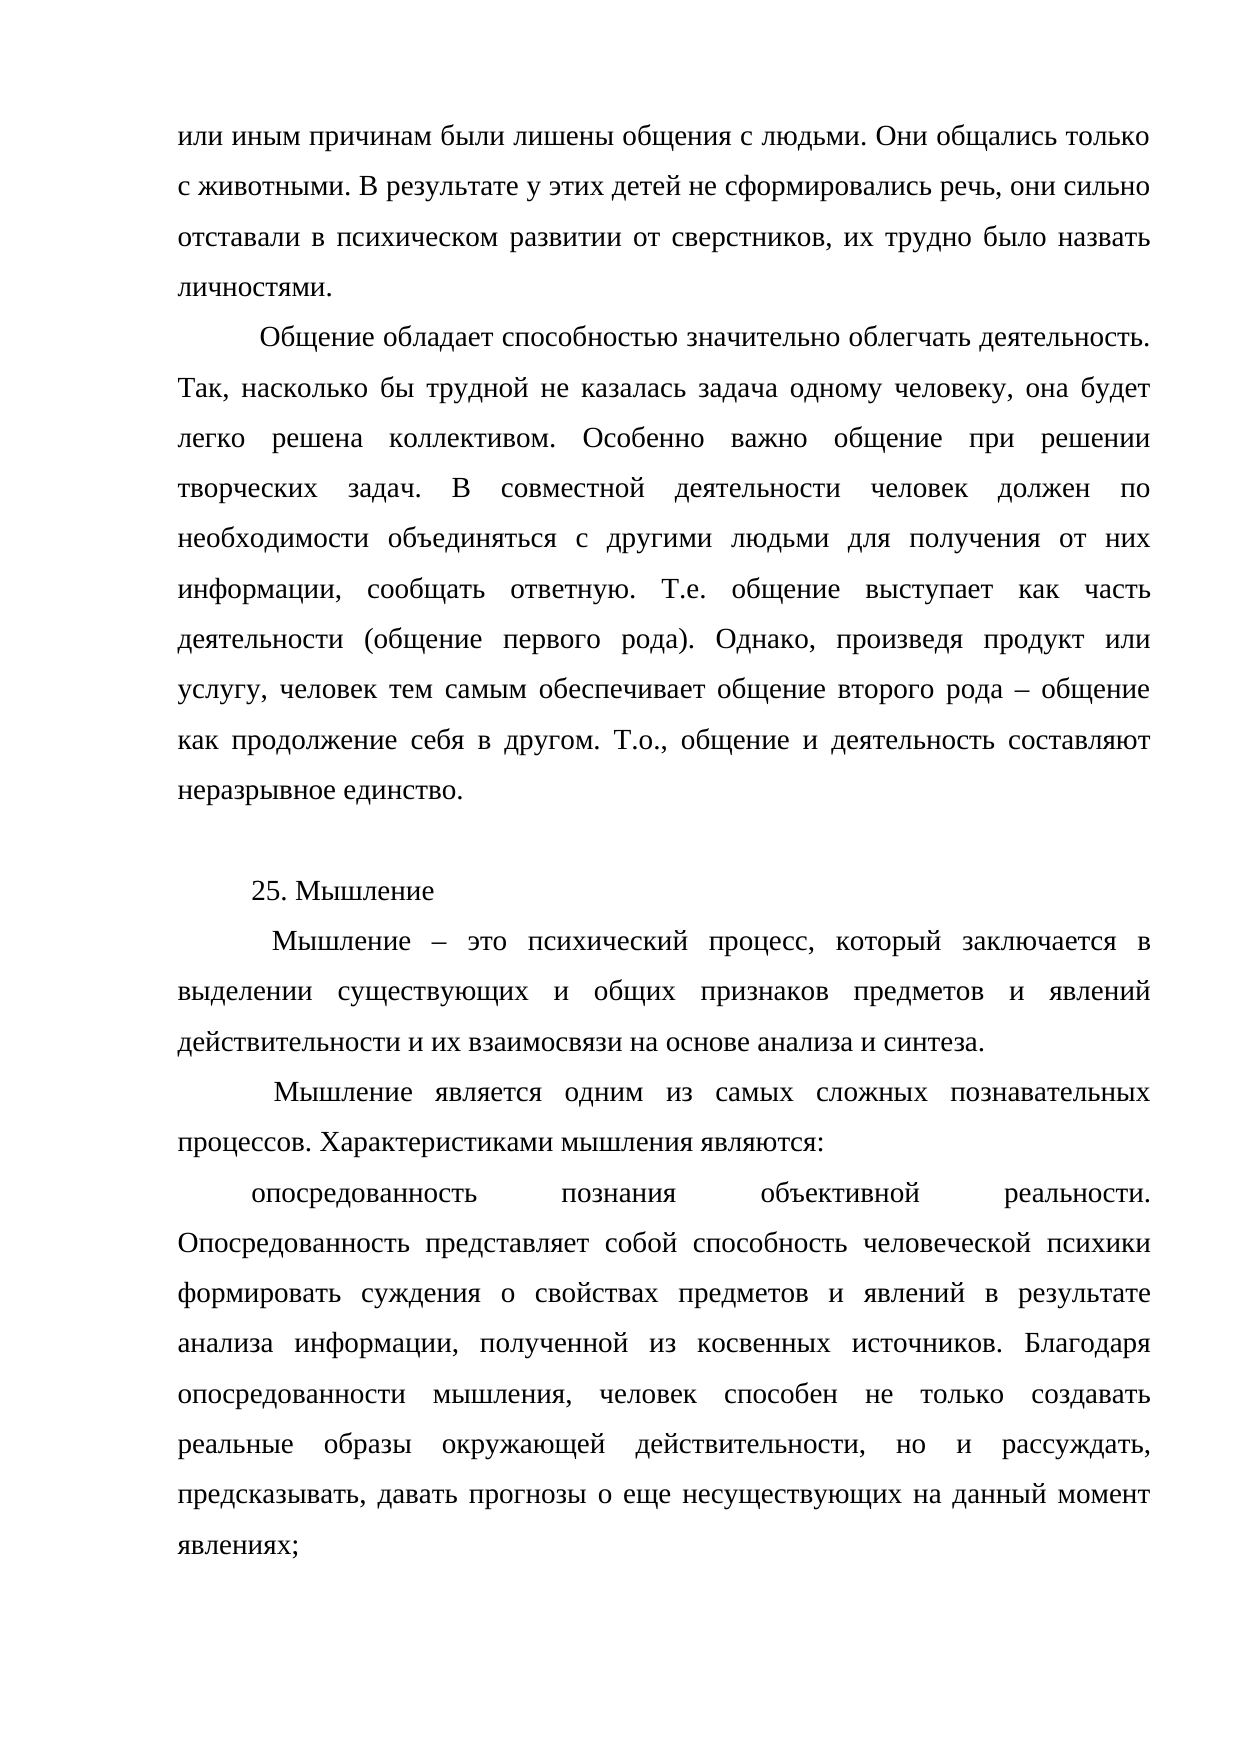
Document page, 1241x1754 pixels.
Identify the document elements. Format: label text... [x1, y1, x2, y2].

text Мышление – это психический процесс, который заключается в выделении существующих и общих признаков предметов и явлений действительности и их взаимосвязи на основе анализа и синтеза. [177, 923, 1152, 1057]
text Мышление является одним из самых сложных познавательных процессов. Характеристиками мышления являются: [177, 1074, 1152, 1158]
text Общение обладает способностью значительно облегчать деятельность. Так, насколько бы трудной не казалась задача одному человеку, она будет легко решена коллективом. Особенно важно общение при решении творческих задач. В совместной деятельности человек должен по необходимости объединяться с другими людьми для получения от них информации, сообщать ответную. Т.е. общение выступает как часть деятельности (общение первого рода). Однако, произведя продукт или услугу, человек тем самым обеспечивает общение второго рода – общение как продолжение себя в другом. Т.о., общение и деятельность составляют неразрывное единство. [177, 319, 1152, 806]
text опосредованность познания объективной реальности. Опосредованность представляет собой способность человеческой психики формировать суждения о свойствах предметов и явлений в результате анализа информации, полученной из косвенных источников. Благодаря опосредованности мышления, человек способен не только создавать реальные образы окружающей действительности, но и рассуждать, предсказывать, давать прогнозы о еще несуществующих на данный момент явлениях; [177, 1175, 1152, 1560]
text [177, 118, 1152, 303]
subtitle 25. Мышление [177, 873, 1152, 906]
